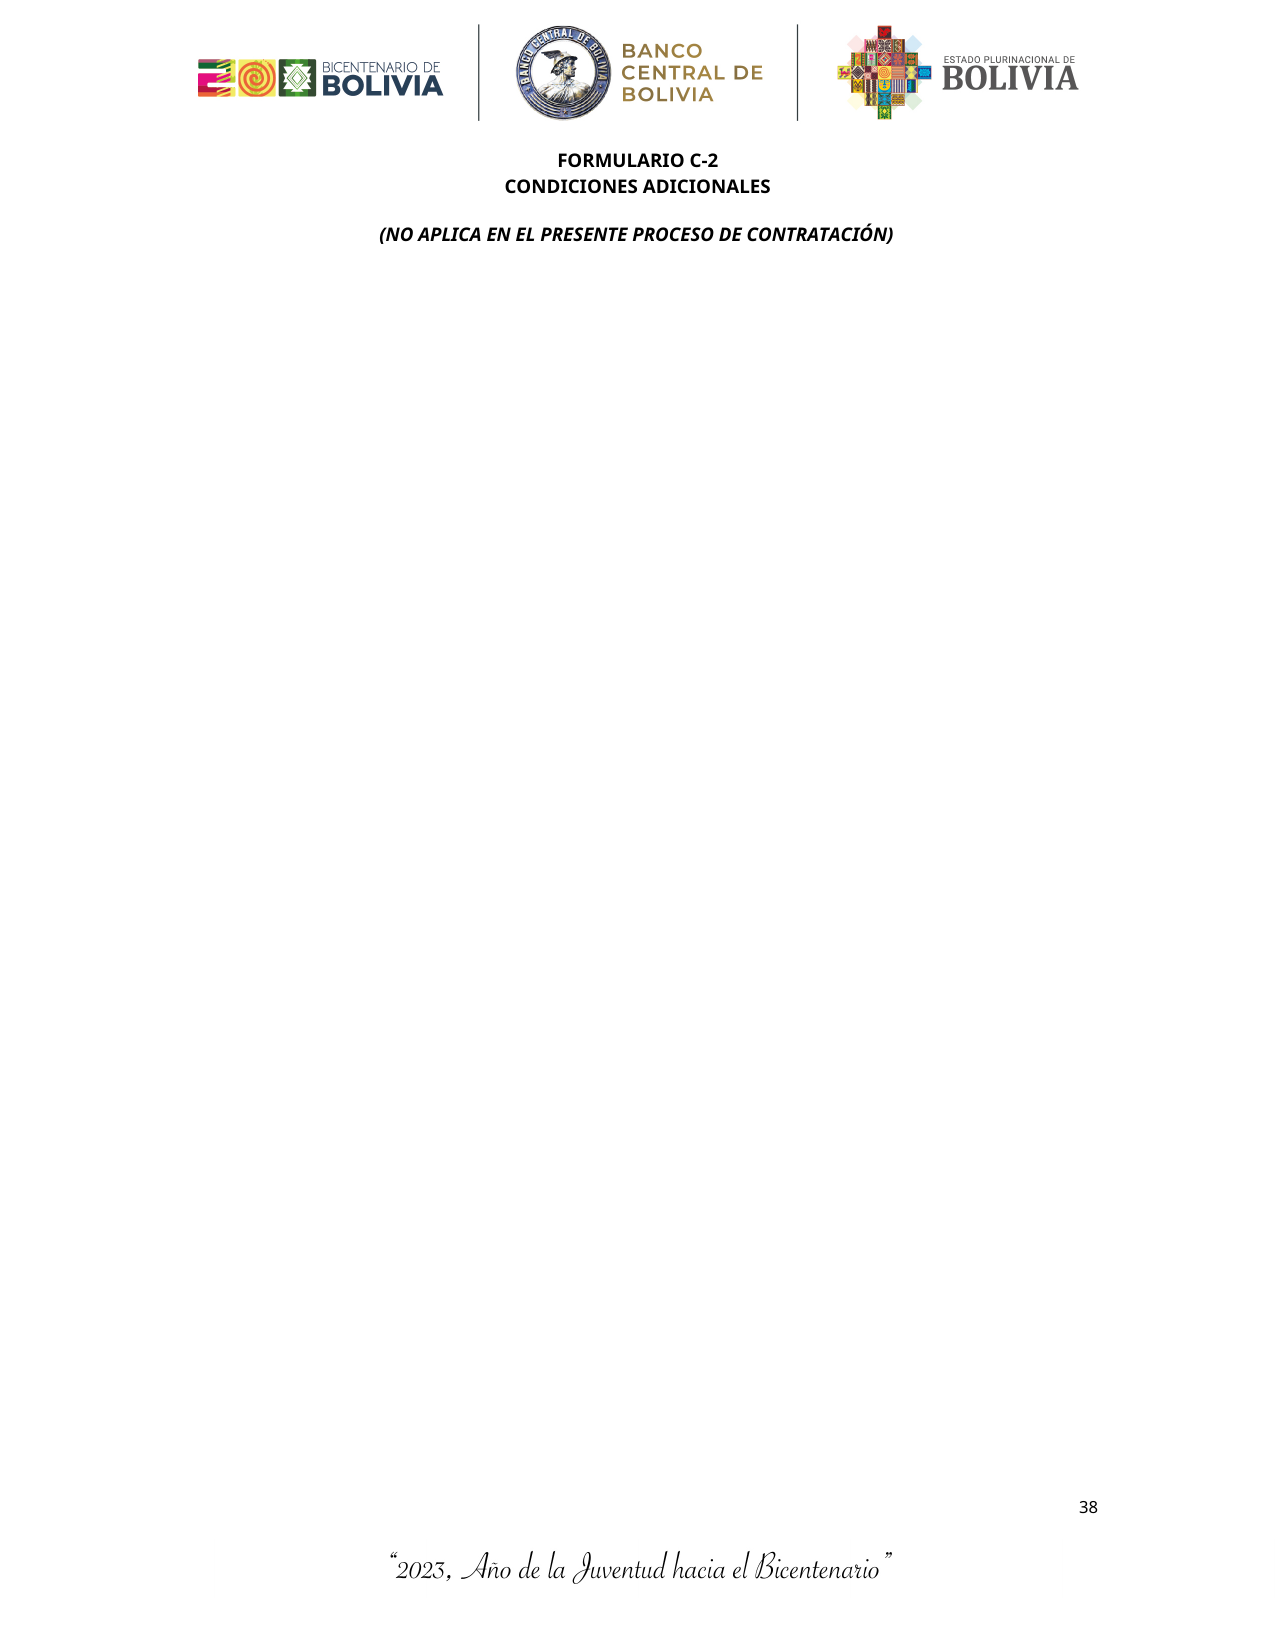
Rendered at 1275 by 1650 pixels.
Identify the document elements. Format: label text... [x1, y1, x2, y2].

text CONDICIONES ADICIONALES [177, 173, 1098, 199]
picture [3, 1539, 1275, 1598]
text FORMULARIO C-2 [177, 148, 1098, 173]
picture [0, 8, 1275, 124]
text (NO APLICA EN EL PRESENTE PROCESO DE CONTRATACIÓN) [177, 221, 1098, 247]
